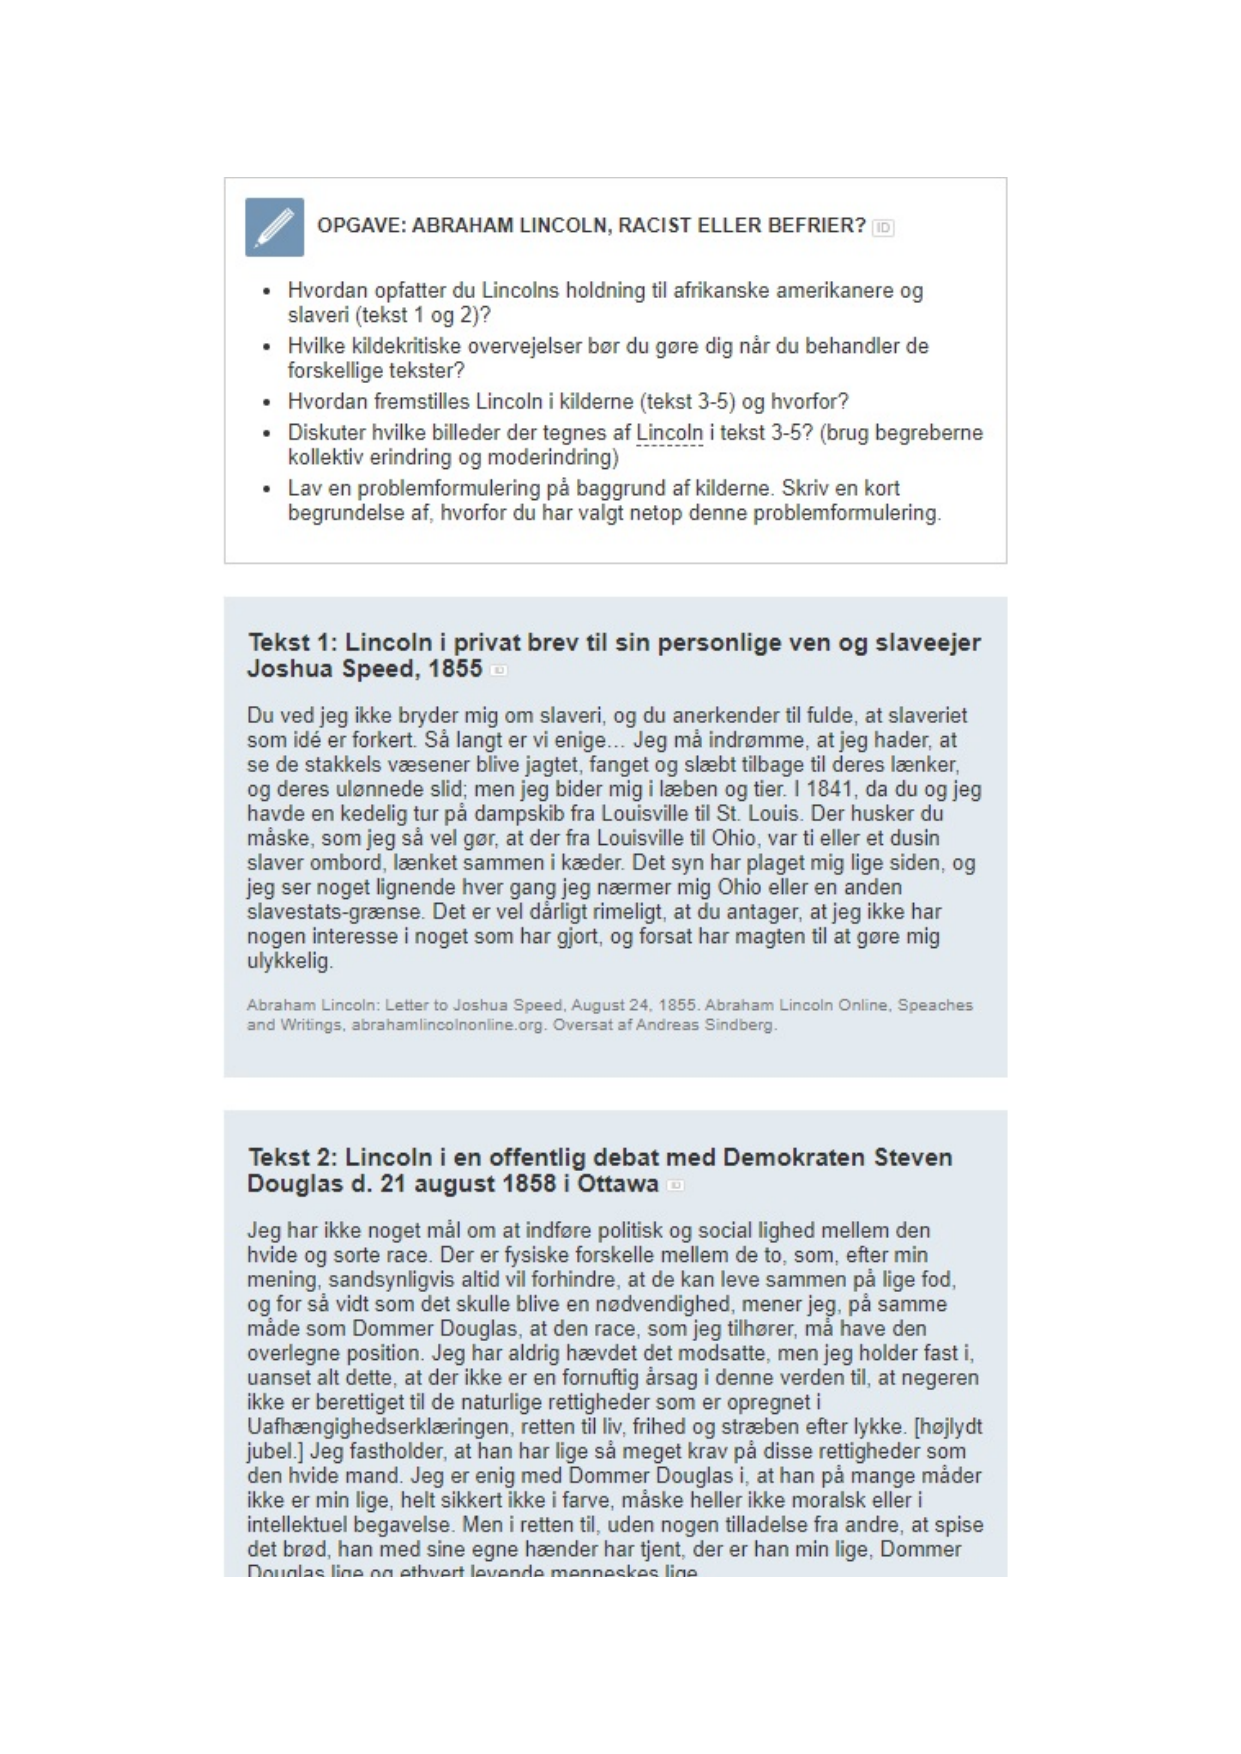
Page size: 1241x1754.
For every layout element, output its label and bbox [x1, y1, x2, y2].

picture [118, 177, 1039, 1577]
